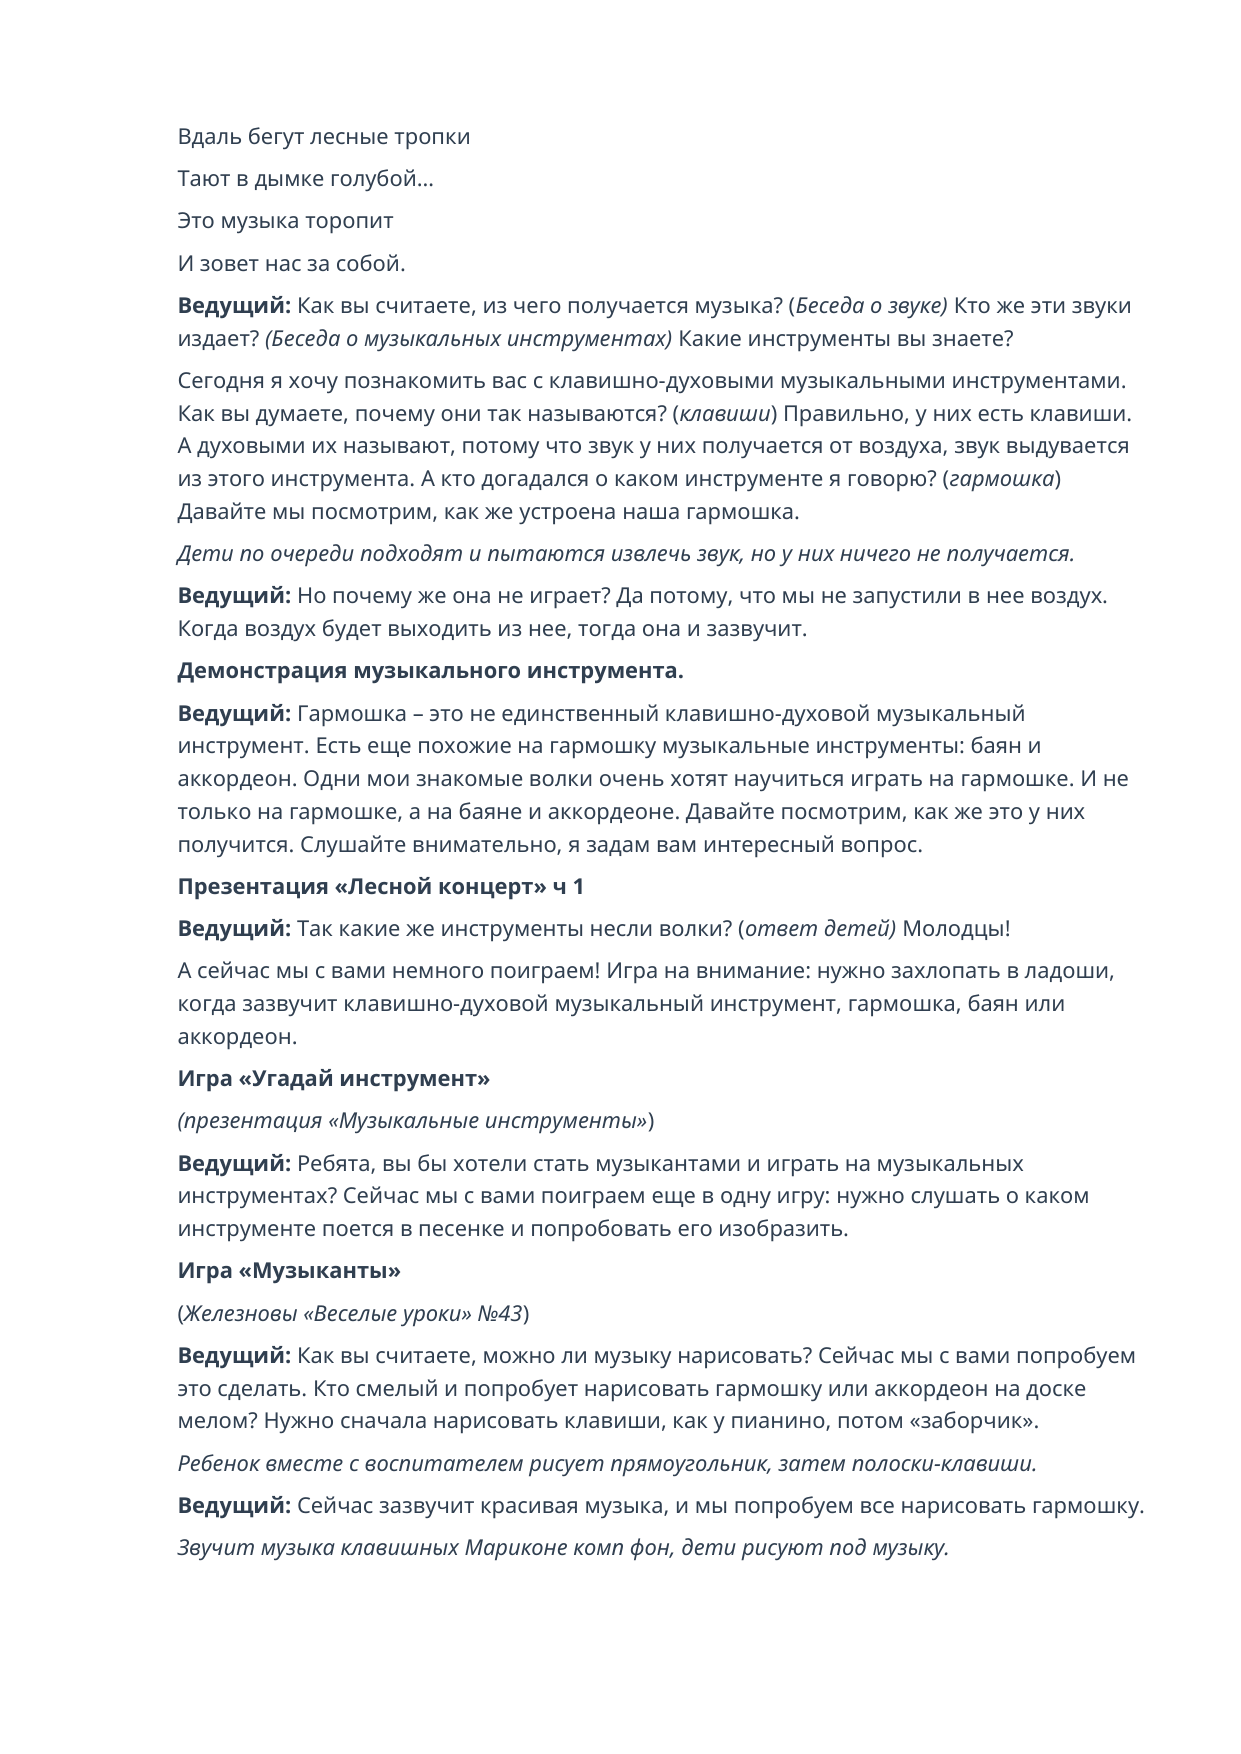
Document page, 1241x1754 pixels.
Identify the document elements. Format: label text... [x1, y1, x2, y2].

text Это музыка торопит [177, 202, 1152, 235]
text Ведущий: Как вы считаете, из чего получается музыка? (Беседа о звуке) Кто же эти звуки издает? (Беседа о музыкальных инструментах) Какие инструменты вы знаете? [177, 287, 1152, 352]
text Презентация «Лесной концерт» ч 1 [177, 868, 1152, 901]
text Ведущий: Как вы считаете, можно ли музыку нарисовать? Сейчас мы с вами попробуем это сделать. Кто смелый и попробует нарисовать гармошку или аккордеон на доске мелом? Нужно сначала нарисовать клавиши, как у пианино, потом «заборчик». [177, 1337, 1152, 1435]
text Звучит музыка клавишных Мариконе комп фон, дети рисуют под музыку. [177, 1529, 1152, 1562]
text Ведущий: Сейчас зазвучит красивая музыка, и мы попробуем все нарисовать гармошку. [177, 1487, 1152, 1520]
text И зовет нас за собой. [177, 245, 1152, 277]
text Игра «Угадай инструмент» [177, 1060, 1152, 1093]
text Игра «Музыканты» [177, 1252, 1152, 1285]
text Сегодня я хочу познакомить вас с клавишно-духовыми музыкальными инструментами. Как вы думаете, почему они так называются? (клавиши) Правильно, у них есть клавиши. А духовыми их называют, потому что звук у них получается от воздуха, звук выдувается из этого инструмента. А кто догадался о каком инструменте я говорю? (гармошка) Давайте мы посмотрим, как же устроена наша гармошка. [177, 362, 1152, 526]
text А сейчас мы с вами немного поиграем! Игра на внимание: нужно захлопать в ладоши, когда зазвучит клавишно-духовой музыкальный инструмент, гармошка, баян или аккордеон. [177, 952, 1152, 1051]
text Дети по очереди подходят и пытаются извлечь звук, но у них ничего не получается. [177, 535, 1152, 568]
text Ребенок вместе с воспитателем рисует прямоугольник, затем полоски-клавиши. [177, 1445, 1152, 1477]
text Вдаль бегут лесные тропки [177, 118, 1152, 151]
text Ведущий: Так какие же инструменты несли волки? (ответ детей) Молодцы! [177, 910, 1152, 943]
text (Железновы «Веселые уроки» №43) [177, 1295, 1152, 1327]
text (презентация «Музыкальные инструменты») [177, 1102, 1152, 1135]
text Тают в дымке голубой… [177, 160, 1152, 193]
text Демонстрация музыкального инструмента. [177, 652, 1152, 685]
text Ведущий: Но почему же она не играет? Да потому, что мы не запустили в нее воздух. Когда воздух будет выходить из нее, тогда она и зазвучит. [177, 577, 1152, 643]
text Ведущий: Гармошка – это не единственный клавишно-духовой музыкальный инструмент. Есть еще похожие на гармошку музыкальные инструменты: баян и аккордеон. Одни мои знакомые волки очень хотят научиться играть на гармошке. И не только на гармошке, а на баяне и аккордеоне. Давайте посмотрим, как же это у них получится. Слушайте внимательно, я задам вам интересный вопрос. [177, 695, 1152, 859]
text Ведущий: Ребята, вы бы хотели стать музыкантами и играть на музыкальных инструментах? Сейчас мы с вами поиграем еще в одну игру: нужно слушать о каком инструменте поется в песенке и попробовать его изобразить. [177, 1145, 1152, 1243]
